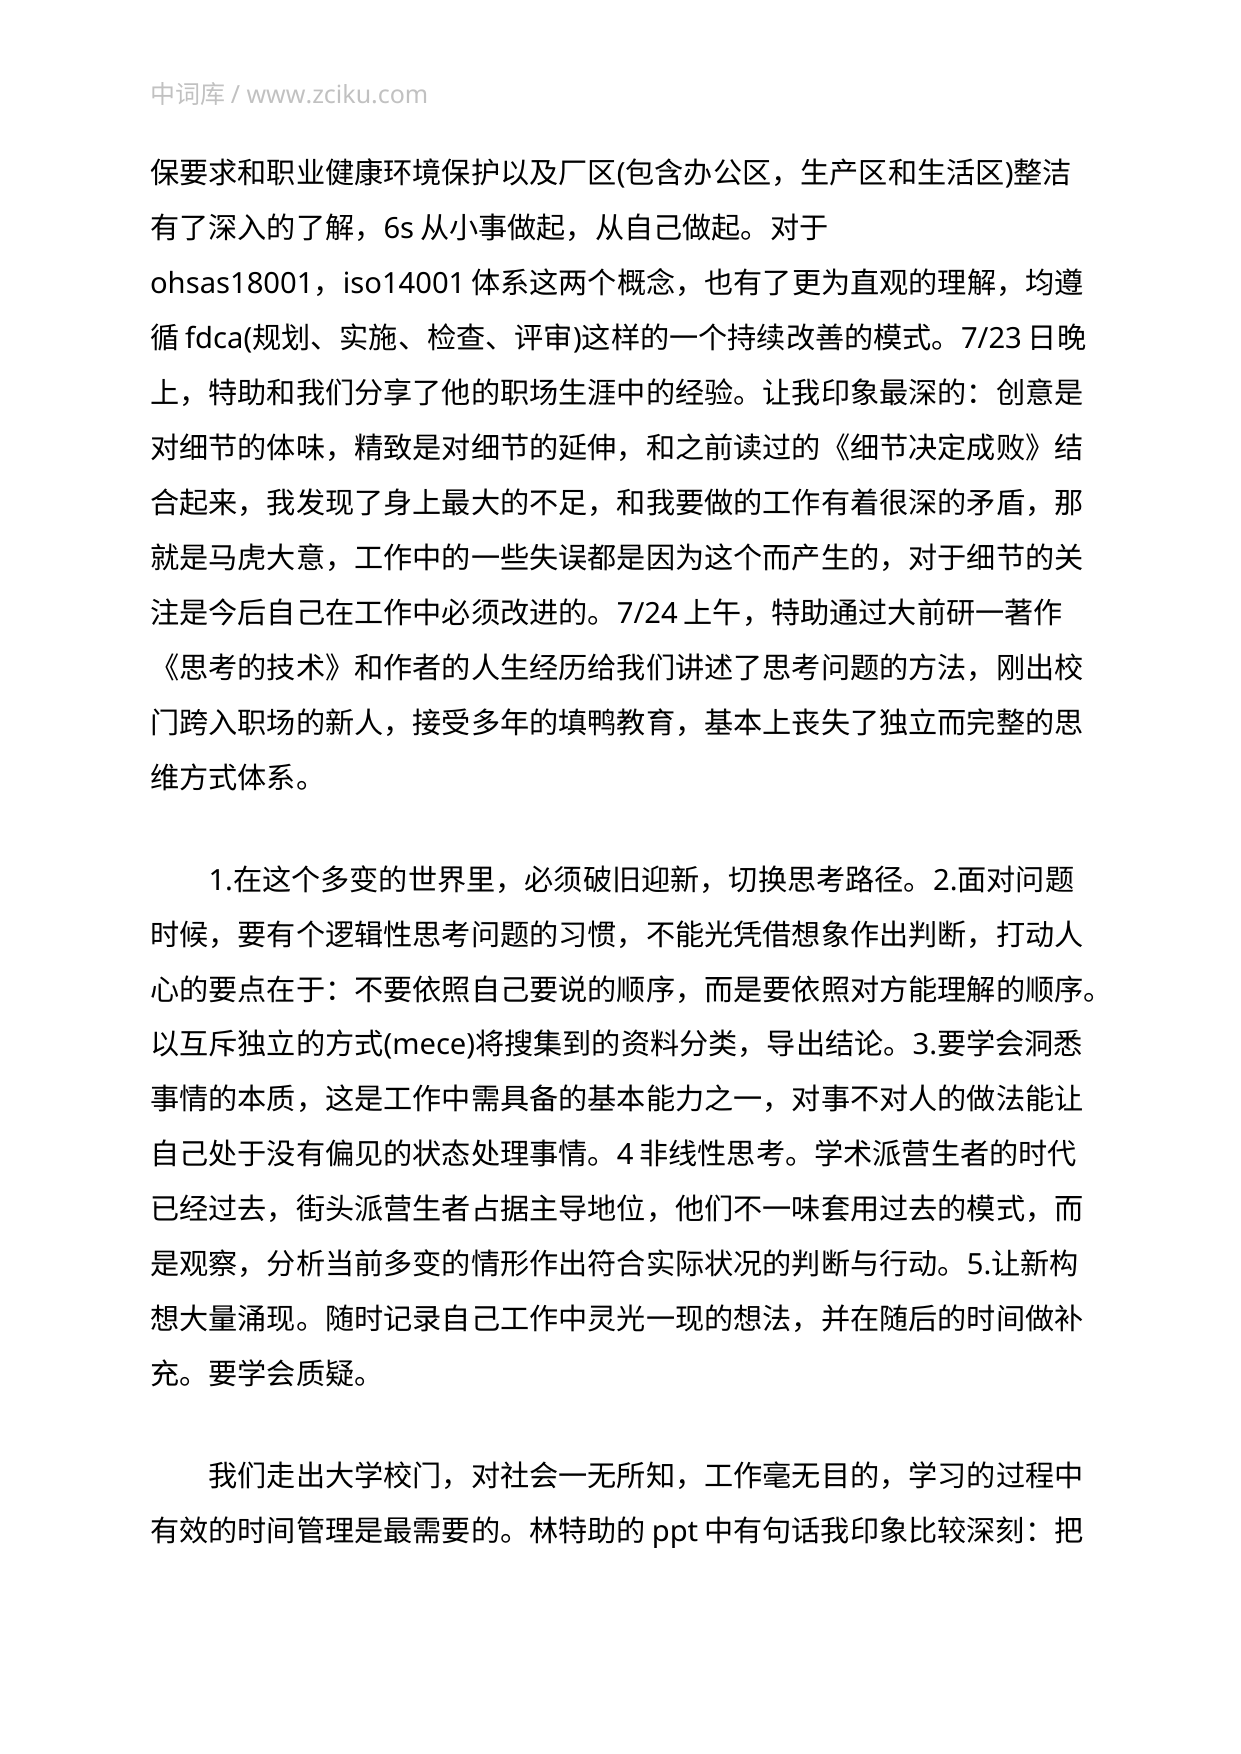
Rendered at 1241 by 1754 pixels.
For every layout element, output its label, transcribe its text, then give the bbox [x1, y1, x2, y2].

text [150, 150, 1090, 797]
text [150, 1452, 1090, 1550]
text 1.在这个多变的世界里，必须破旧迎新，切换思考路径。2.面对问题时候，要有个逻辑性思考问题的习惯，不能光凭借想象作出判断，打动人心的要点在于：不要依照自己要说的顺序，而是要依照对方能理解的顺序。以互斥独立的方式(mece)将搜集到的资料分类，导出结论。3.要学会洞悉事情的本质，这是工作中需具备的基本能力之一，对事不对人的做法能让自己处于没有偏见的状态处理事情。4非线性思考。学术派营生者的时代已经过去，街头派营生者占据主导地位，他们不一味套用过去的模式，而是观察，分析当前多变的情形作出符合实际状况的判断与行动。5.让新构想大量涌现。随时记录自己工作中灵光一现的想法，并在随后的时间做补充。要学会质疑。 [150, 856, 1090, 1393]
